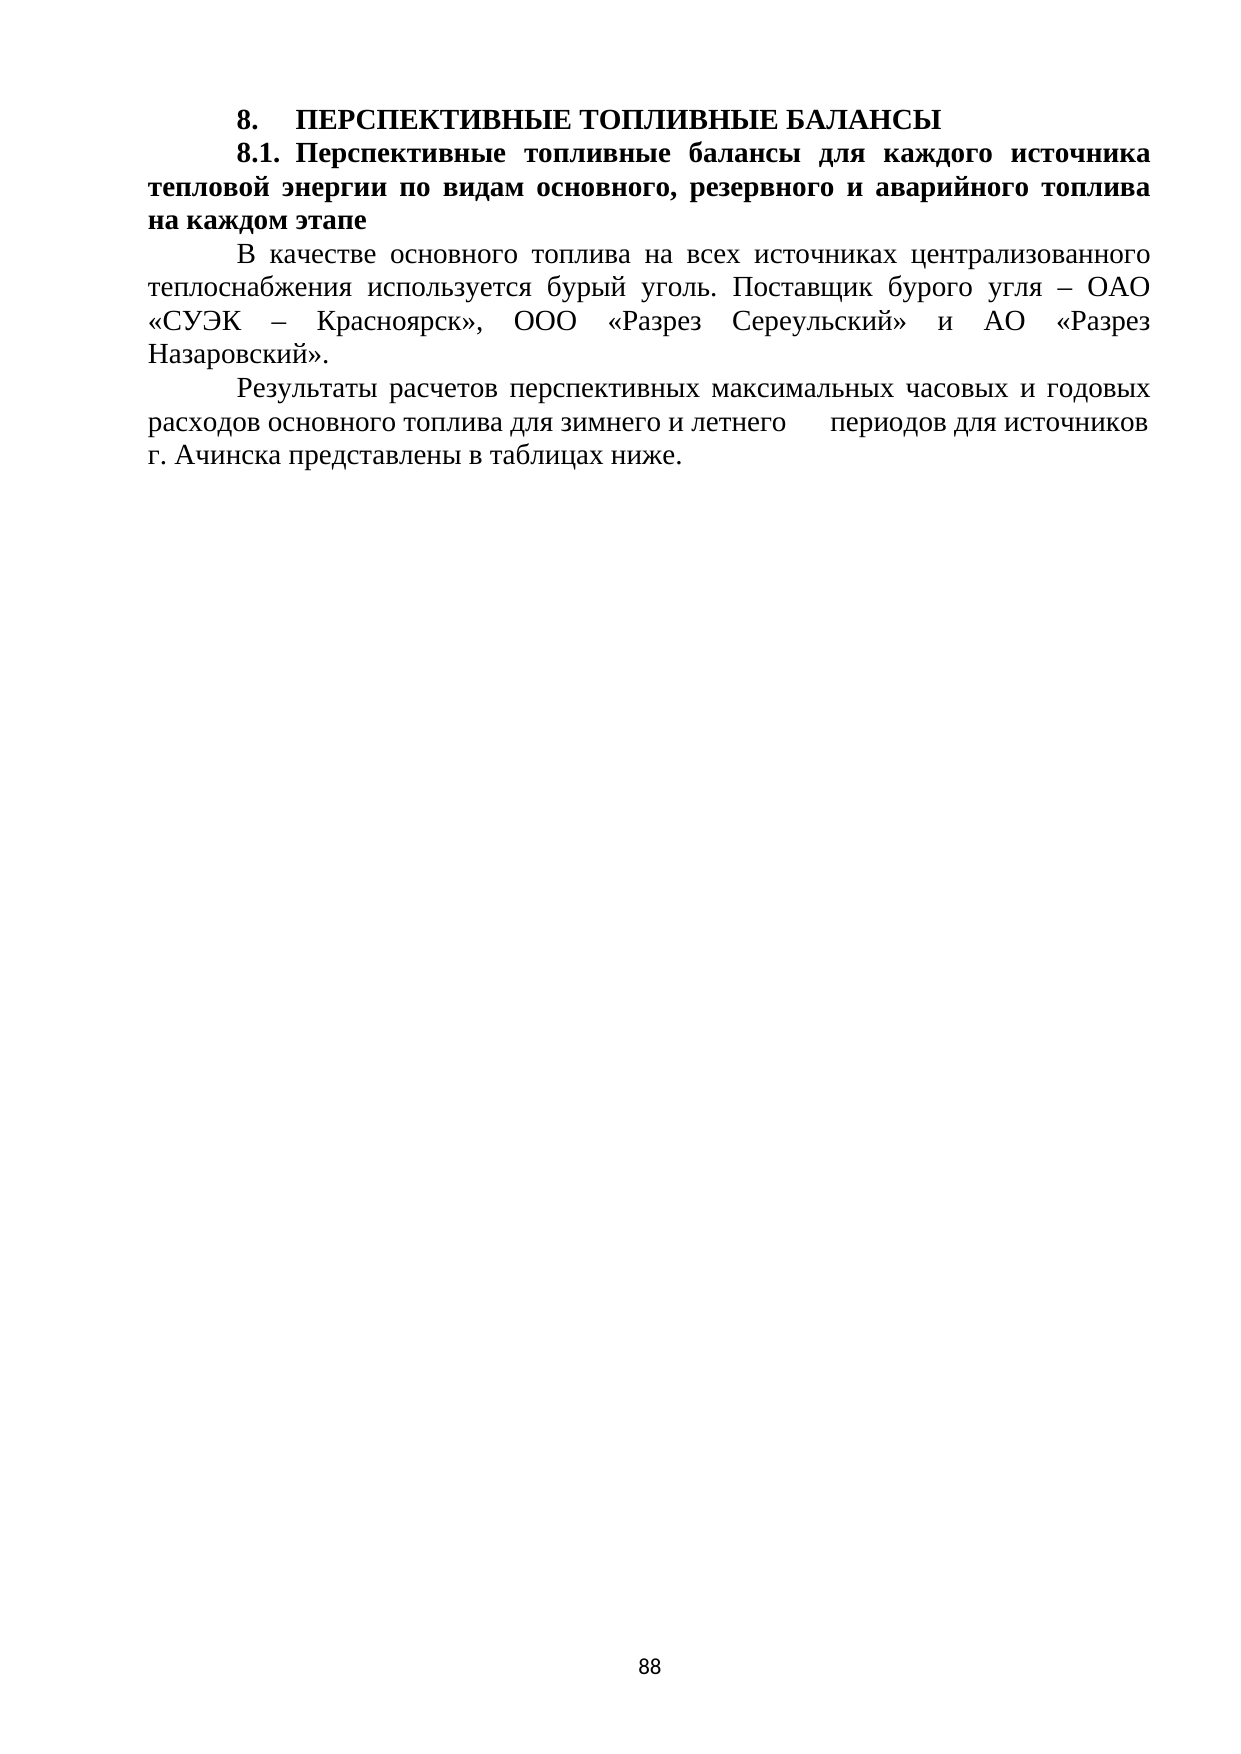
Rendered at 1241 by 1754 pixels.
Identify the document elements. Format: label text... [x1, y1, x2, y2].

text Результаты расчетов перспективных максимальных часовых и годовых расходов основного топлива для зимнего и летнего периодов для источников [148, 370, 1152, 437]
list Перспективные топливные балансы для каждого источника тепловой энергии по видам основного, резервного и аварийного топлива на каждом этапе [148, 135, 1152, 236]
text г. Ачинска представлены в таблицах ниже. [148, 437, 1152, 471]
subtitle ПЕРСПЕКТИВНЫЕ ТОПЛИВНЫЕ БАЛАНСЫ [148, 102, 1152, 135]
text В качестве основного топлива на всех источниках централизованного теплоснабжения используется бурый уголь. Поставщик бурого угля – ОАО «СУЭК – Красноярск», ООО «Разрез Сереульский» и АО «Разрез Назаровский». [148, 236, 1152, 370]
